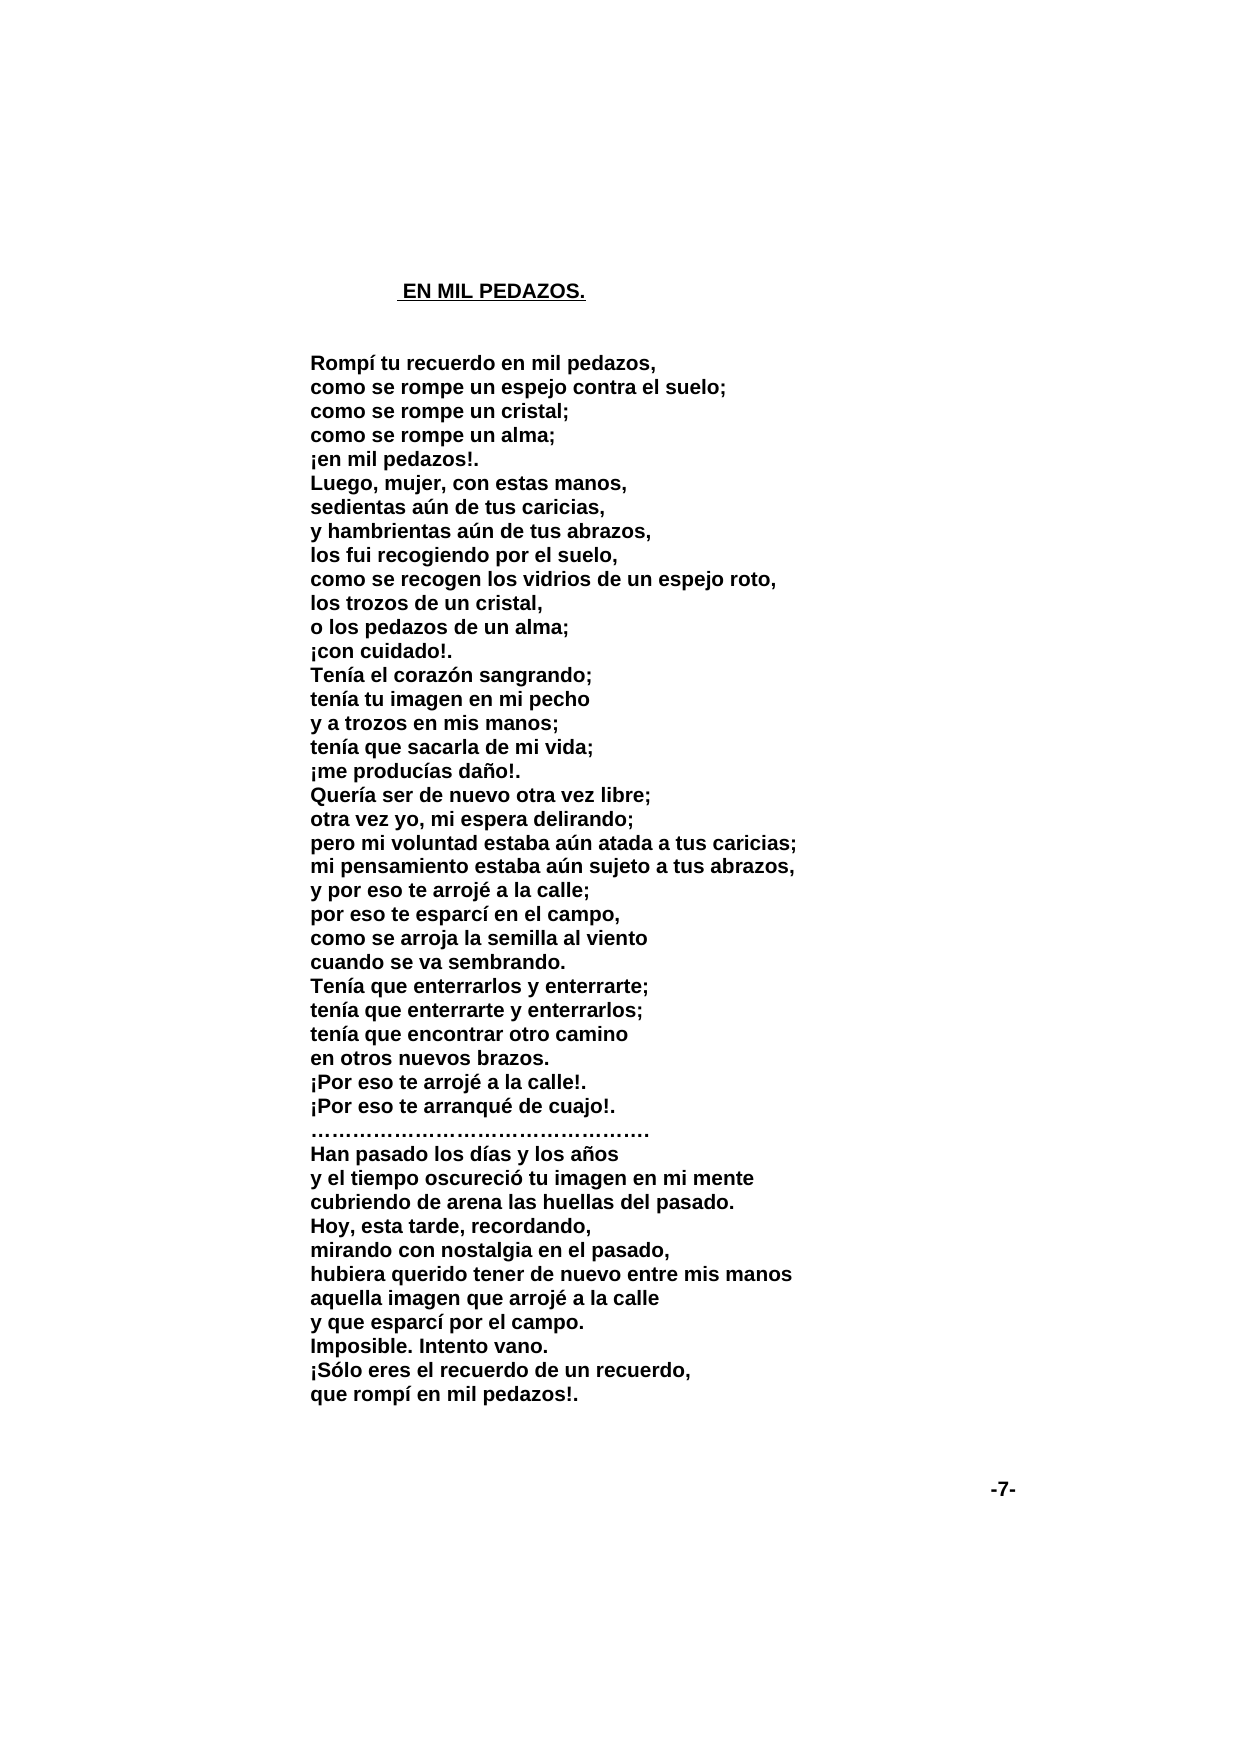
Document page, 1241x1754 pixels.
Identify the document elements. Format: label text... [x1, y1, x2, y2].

text Quería ser de nuevo otra vez libre; [310, 782, 1107, 806]
text ¡en mil pedazos!. [310, 447, 1107, 471]
text y que esparcí por el campo. [310, 1309, 1107, 1333]
text ¡Por eso te arranqué de cuajo!. [310, 1094, 1107, 1118]
text y hambrientas aún de tus abrazos, [310, 519, 1107, 543]
text ¡me producías daño!. [310, 758, 1107, 782]
text tenía que encontrar otro camino [310, 1022, 1107, 1046]
text Han pasado los días y los años [310, 1142, 1107, 1166]
text sedientas aún de tus caricias, [310, 495, 1107, 519]
text aquella imagen que arrojé a la calle [310, 1286, 1107, 1309]
text por eso te esparcí en el campo, [310, 902, 1107, 926]
text como se rompe un cristal; [310, 399, 1107, 423]
text los fui recogiendo por el suelo, [310, 543, 1107, 567]
text en otros nuevos brazos. [310, 1046, 1107, 1070]
text que rompí en mil pedazos!. [310, 1381, 1107, 1405]
text los trozos de un cristal, [310, 591, 1107, 615]
text ¡con cuidado!. [310, 639, 1107, 663]
text cubriendo de arena las huellas del pasado. [310, 1190, 1107, 1214]
text como se rompe un espejo contra el suelo; [310, 375, 1107, 399]
text o los pedazos de un alma; [310, 615, 1107, 639]
text tenía tu imagen en mi pecho [310, 687, 1107, 711]
text Imposible. Intento vano. [310, 1333, 1107, 1357]
text como se arroja la semilla al viento [310, 926, 1107, 950]
text y a trozos en mis manos; [310, 711, 1107, 734]
text -7- [310, 1477, 1107, 1501]
text Tenía el corazón sangrando; [310, 663, 1107, 687]
text y el tiempo oscureció tu imagen en mi mente [310, 1166, 1107, 1190]
text tenía que enterrarte y enterrarlos; [310, 998, 1107, 1022]
text hubiera querido tener de nuevo entre mis manos [310, 1262, 1107, 1286]
text como se rompe un alma; [310, 423, 1107, 447]
text cuando se va sembrando. [310, 950, 1107, 974]
text ¡Por eso te arrojé a la calle!. [310, 1070, 1107, 1094]
text otra vez yo, mi espera delirando; [310, 806, 1107, 830]
text y por eso te arrojé a la calle; [310, 878, 1107, 902]
text Rompí tu recuerdo en mil pedazos, [310, 351, 1107, 375]
text Tenía que enterrarlos y enterrarte; [310, 974, 1107, 998]
text Hoy, esta tarde, recordando, [310, 1214, 1107, 1238]
text tenía que sacarla de mi vida; [310, 734, 1107, 758]
text pero mi voluntad estaba aún atada a tus caricias; [310, 830, 1107, 854]
text mirando con nostalgia en el pasado, [310, 1238, 1107, 1262]
text ¡Sólo eres el recuerdo de un recuerdo, [310, 1357, 1107, 1381]
text EN MIL PEDAZOS. [310, 279, 1107, 303]
text como se recogen los vidrios de un espejo roto, [310, 567, 1107, 591]
text mi pensamiento estaba aún sujeto a tus abrazos, [310, 854, 1107, 878]
text Luego, mujer, con estas manos, [310, 471, 1107, 495]
text …………………………………………. [310, 1118, 1107, 1142]
